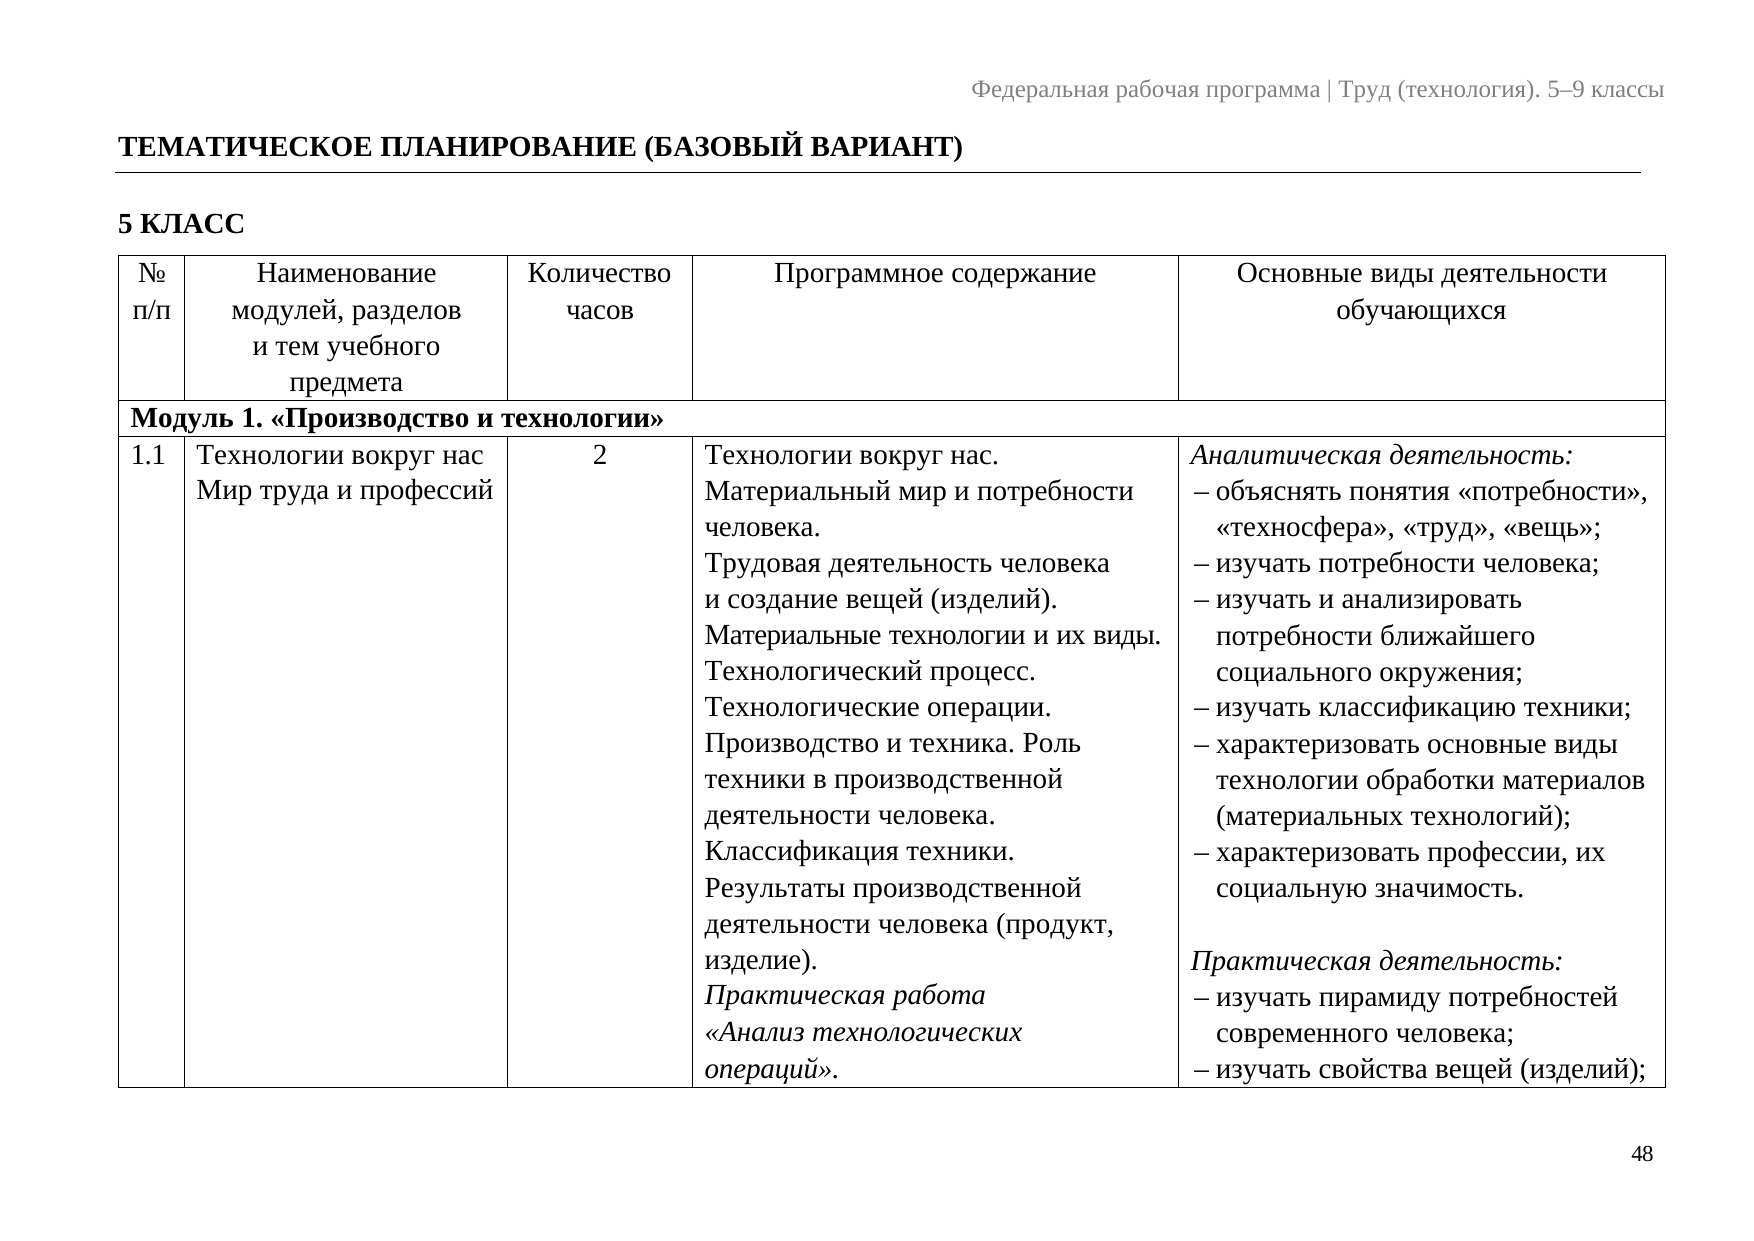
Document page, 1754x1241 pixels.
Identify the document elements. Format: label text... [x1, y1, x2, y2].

table_header Наименование модулей, разделов и тем учебного предмета [185, 256, 507, 399]
table_cell Аналитическая деятельность: объяснять понятия «потребности», «техносфера», «труд», «вещь»; изучать потребности человека; изучать и анализировать потребности ближайшего социального окружения; изучать классификацию техники; характеризовать основные виды технологии обработки материалов (материальных технологий); характеризовать профессии, их социальную значимость. Практическая деятельность: изучать пирамиду потребностей современного человека; изучать свойства вещей (изделий); [1179, 437, 1665, 1087]
table_header Количество часов [508, 256, 692, 399]
table_header Программное содержание [693, 256, 1178, 399]
table_cell 2 [508, 437, 692, 1087]
table_cell Модуль 1. «Производство и технологии» [119, 401, 1665, 436]
table_header Основные виды деятельности обучающихся [1179, 256, 1665, 399]
table_header № п/п [119, 256, 184, 399]
text ТЕМАТИЧЕСКОЕ ПЛАНИРОВАНИЕ (БАЗОВЫЙ ВАРИАНТ) [118, 129, 1681, 163]
list КЛАСС [118, 206, 1681, 240]
table_cell Технологии вокруг нас Мир труда и профессий [185, 437, 507, 1087]
table_cell Технологии вокруг нас. Материальный мир и потребности человека. Трудовая деятельность человека и создание вещей (изделий). Материальные технологии и их виды. Технологический процесс. Технологические операции. Производство и техника. Роль техники в производственной деятельности человека. Классификация техники. Результаты производственной деятельности человека (продукт, изделие). Практическая работа «Анализ технологических операций». [693, 437, 1178, 1087]
table_cell 1.1 [119, 437, 184, 1087]
